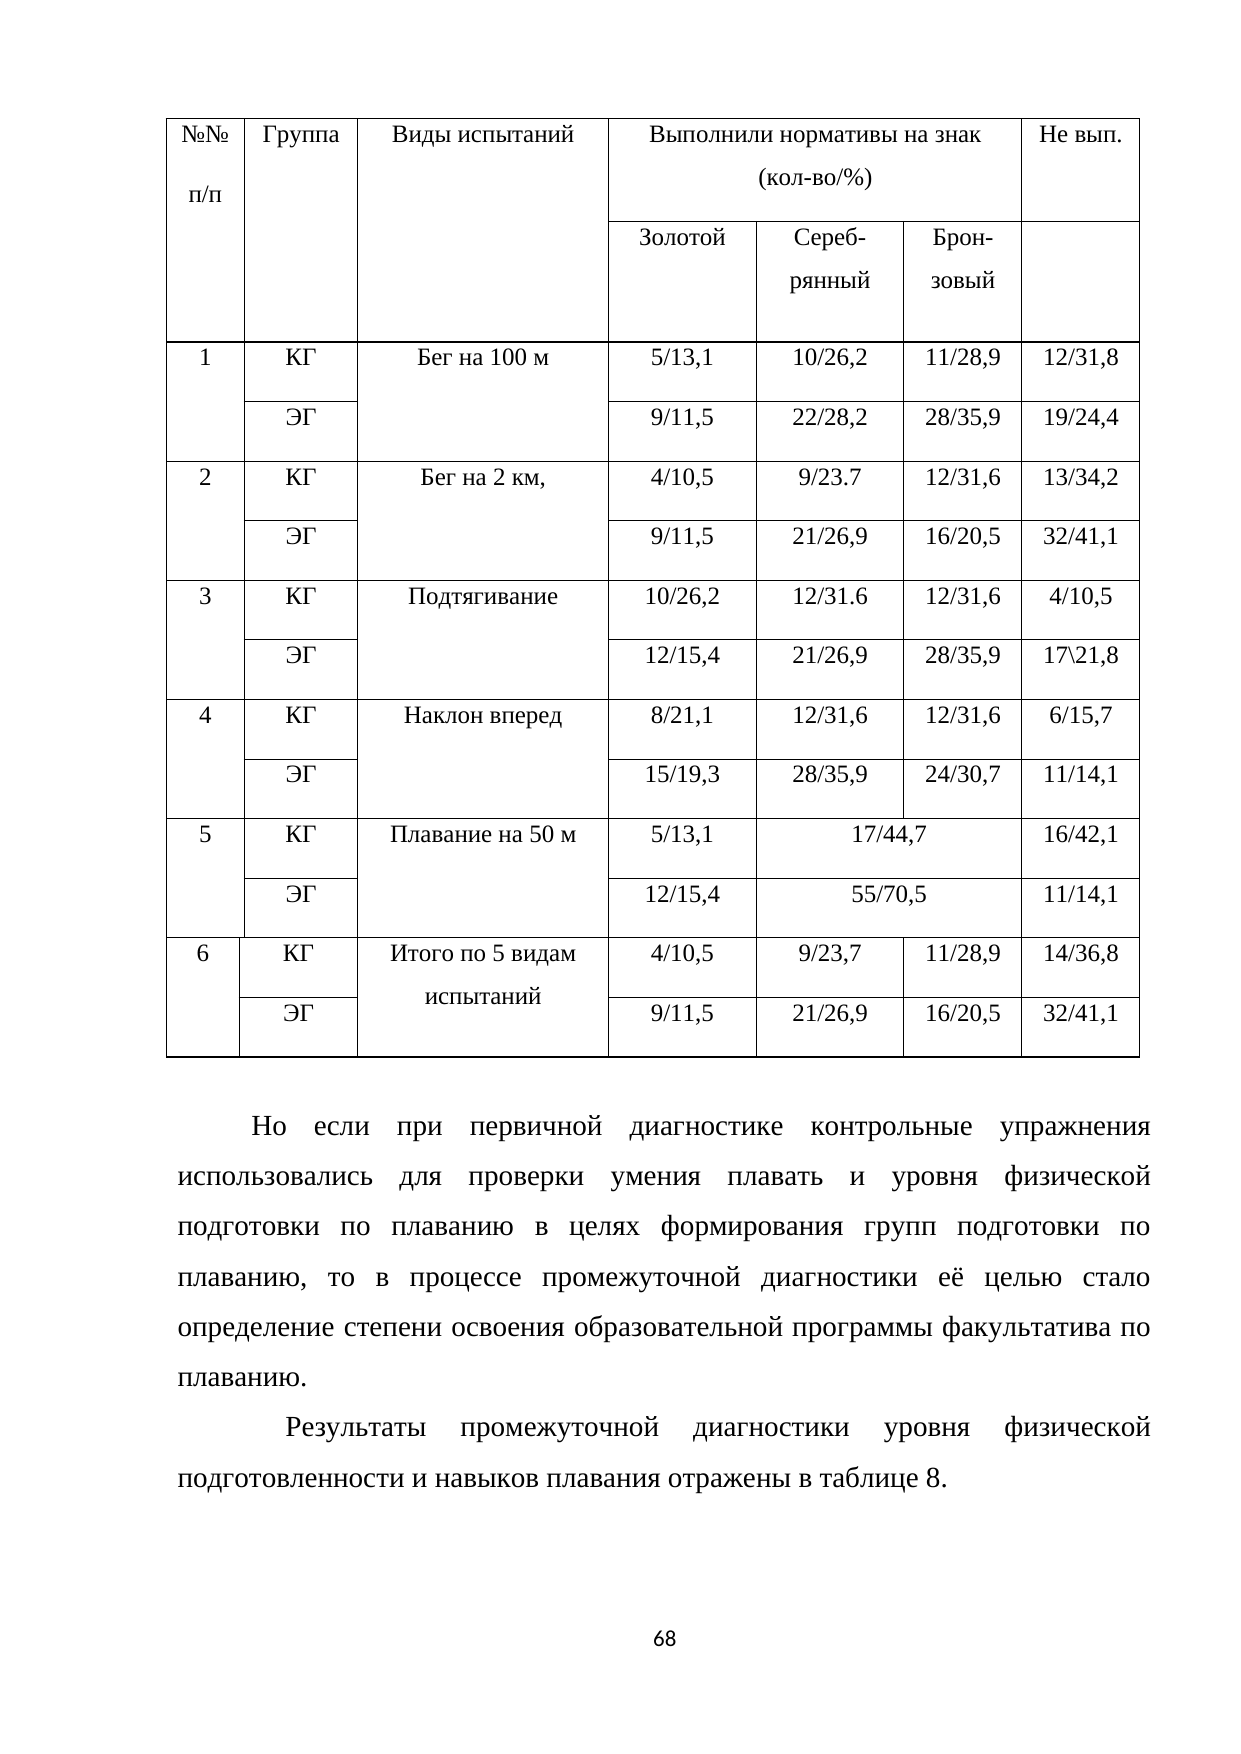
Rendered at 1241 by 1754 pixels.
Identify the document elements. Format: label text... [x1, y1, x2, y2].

text Но если при первичной диагностике контрольные упражнения использовались для проверки умения плавать и уровня физической подготовки по плаванию в целях формирования групп подготовки по плаванию, то в процессе промежуточной диагностики её целью стало определение степени освоения образовательной программы факультатива по плаванию. [177, 1108, 1152, 1393]
table_cell 21/26,9 [757, 998, 903, 1056]
table_cell 15/19,3 [609, 760, 756, 818]
table_cell Золотой [609, 222, 756, 341]
table_cell 5 [167, 819, 244, 937]
table_cell 3 [167, 581, 244, 699]
table_cell ЭГ [245, 402, 357, 461]
table_cell 12/15,4 [609, 640, 756, 699]
table_cell Бег на 100 м [358, 343, 608, 461]
table_cell 12/31,6 [757, 700, 903, 758]
table_cell 9/23.7 [757, 462, 903, 520]
table_cell 11/14,1 [1022, 760, 1139, 818]
table_cell 1 [167, 343, 244, 461]
table_cell 28/35,9 [904, 640, 1021, 699]
table_cell 4 [167, 700, 244, 818]
table_cell ЭГ [245, 760, 357, 818]
table_cell Итого по 5 видам испытаний [358, 938, 608, 1056]
table_cell 12/31,8 [1022, 343, 1139, 401]
table_cell 16/20,5 [904, 998, 1021, 1056]
table_cell 5/13,1 [609, 819, 756, 878]
table_header №№ п/п [167, 119, 244, 341]
table_cell 11/14,1 [1022, 879, 1139, 937]
table_cell 4/10,5 [609, 462, 756, 520]
table_cell КГ [245, 581, 357, 639]
table_cell 19/24,4 [1022, 402, 1139, 461]
table_cell 32/41,1 [1022, 998, 1139, 1056]
table_cell Брон-зовый [904, 222, 1021, 341]
table_header Виды испытаний [358, 119, 608, 341]
table_cell 9/11,5 [609, 402, 756, 461]
table_cell 21/26,9 [757, 521, 903, 580]
table_cell 4/10,5 [609, 938, 756, 997]
table_cell 32/41,1 [1022, 521, 1139, 580]
table_cell КГ [245, 700, 357, 758]
table_cell 6/15,7 [1022, 700, 1139, 758]
text Результаты промежуточной диагностики уровня физической подготовленности и навыков плавания отражены в таблице . [177, 1409, 1152, 1493]
table_cell [1022, 222, 1139, 341]
table_cell 28/35,9 [757, 760, 903, 818]
table_cell КГ [240, 938, 357, 997]
table_cell 12/31,6 [904, 581, 1021, 639]
table_cell 10/26,2 [757, 343, 903, 401]
table_cell 12/31,6 [904, 462, 1021, 520]
table_cell Сереб-рянный [757, 222, 903, 341]
table_cell 16/20,5 [904, 521, 1021, 580]
table_cell ЭГ [245, 640, 357, 699]
table_cell 22/28,2 [757, 402, 903, 461]
table_cell 2 [167, 462, 244, 580]
table_cell Подтягивание [358, 581, 608, 699]
table_cell 9/11,5 [609, 521, 756, 580]
table_cell 14/36,8 [1022, 938, 1139, 997]
table_header Группа [245, 119, 357, 341]
table_cell 5/13,1 [609, 343, 756, 401]
table_cell 9/11,5 [609, 998, 756, 1056]
table_cell КГ [245, 343, 357, 401]
table_cell 13/34,2 [1022, 462, 1139, 520]
table_header Не вып. [1022, 119, 1139, 221]
table_cell 55/70,5 [757, 879, 1021, 937]
table_cell 9/23,7 [757, 938, 903, 997]
table_cell 4/10,5 [1022, 581, 1139, 639]
table_cell 21/26,9 [757, 640, 903, 699]
table_cell КГ [245, 819, 357, 878]
table_cell 12/31.6 [757, 581, 903, 639]
table_cell ЭГ [240, 998, 357, 1056]
table_cell 28/35,9 [904, 402, 1021, 461]
table_header Выполнили нормативы на знак (кол-во/%) [609, 119, 1021, 221]
table_cell 6 [167, 938, 239, 1056]
table_cell 10/26,2 [609, 581, 756, 639]
table_cell 11/28,9 [904, 938, 1021, 997]
table_cell КГ [245, 462, 357, 520]
table_cell Наклон вперед [358, 700, 608, 818]
table_cell 16/42,1 [1022, 819, 1139, 878]
table_cell Плавание на 50 м [358, 819, 608, 937]
table_cell 12/15,4 [609, 879, 756, 937]
table_cell ЭГ [245, 879, 357, 937]
table_cell 17/44,7 [757, 819, 1021, 878]
table_cell 11/28,9 [904, 343, 1021, 401]
table_cell 8/21,1 [609, 700, 756, 758]
table_cell ЭГ [245, 521, 357, 580]
table_cell 24/30,7 [904, 760, 1021, 818]
table_cell 17\21,8 [1022, 640, 1139, 699]
table_cell Бег на 2 км, [358, 462, 608, 580]
table_cell 12/31,6 [904, 700, 1021, 758]
